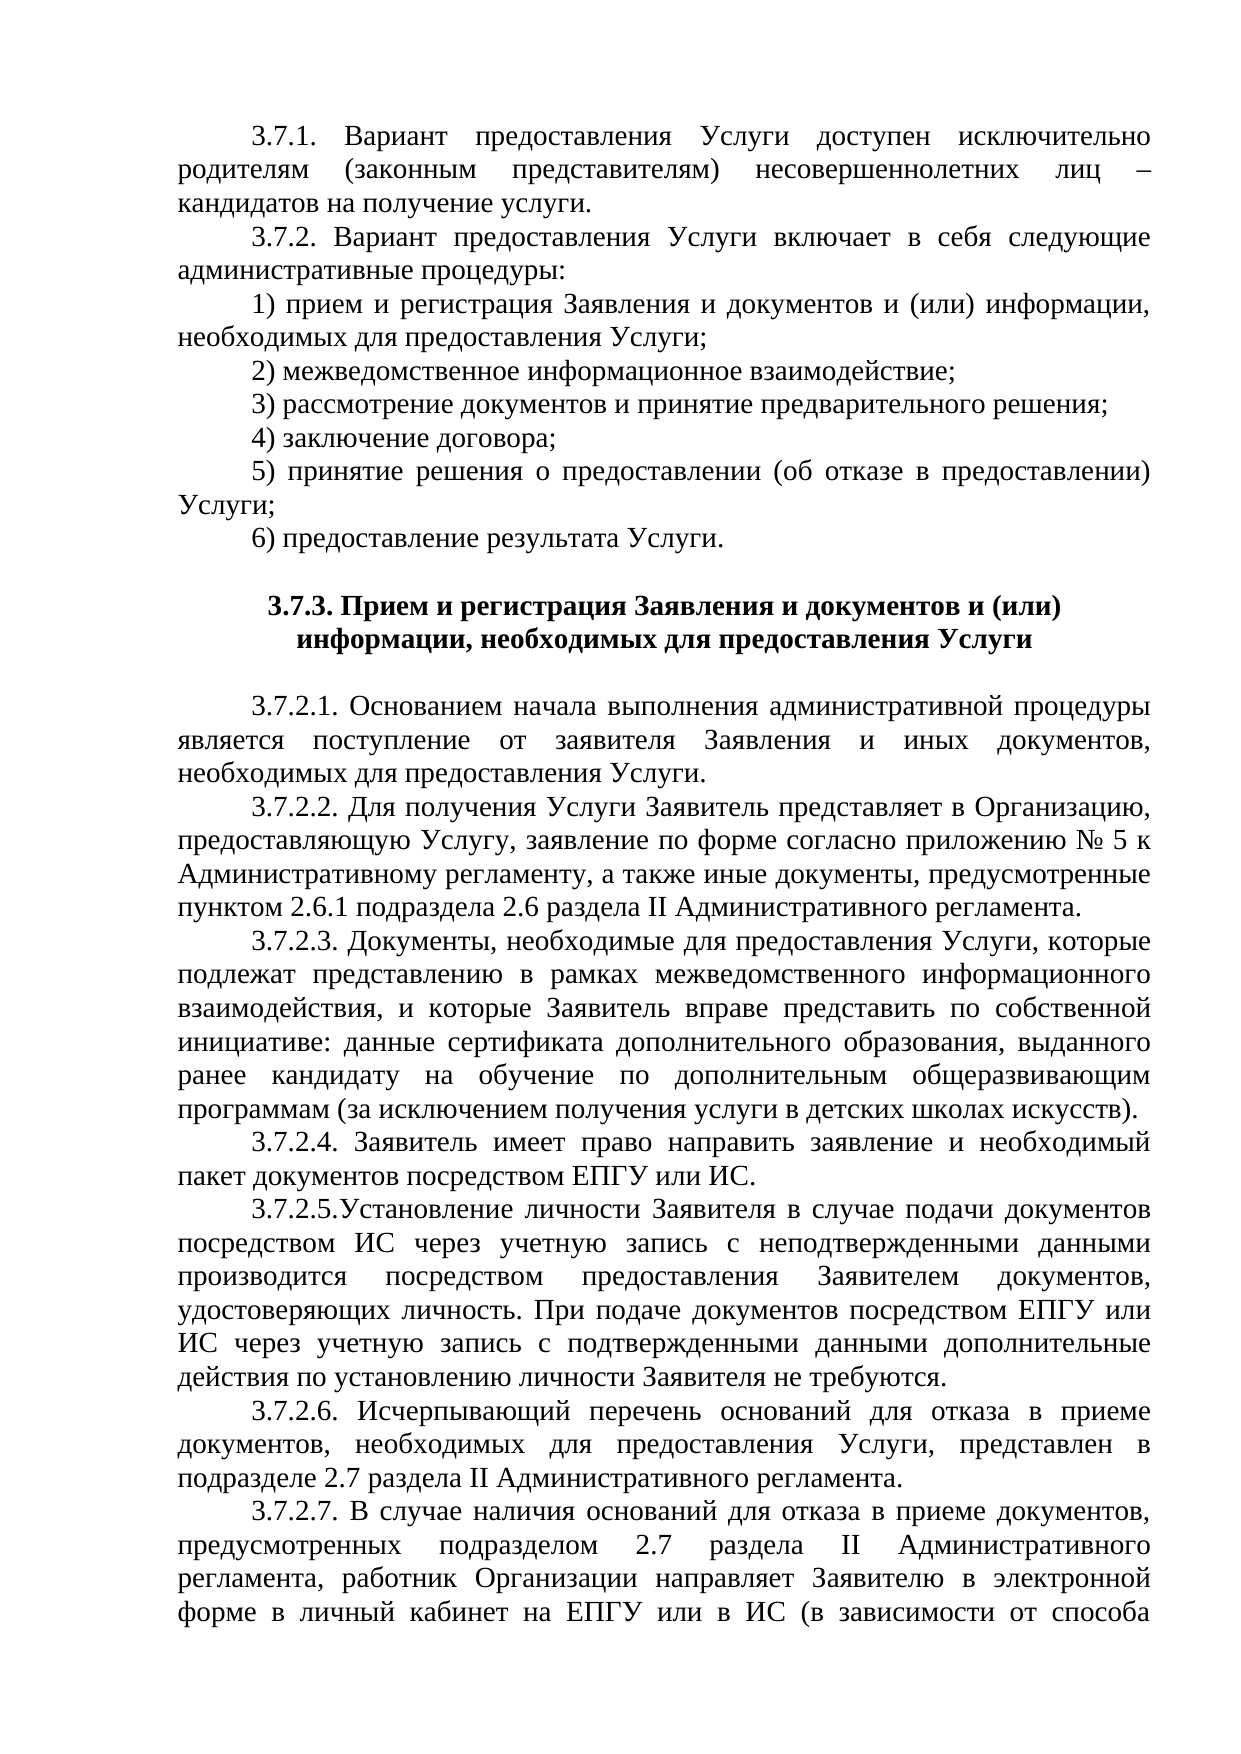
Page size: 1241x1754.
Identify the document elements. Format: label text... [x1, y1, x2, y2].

text 4) заключение договора; [177, 420, 1152, 453]
text 5) принятие решения о предоставлении (об отказе в предоставлении) Услуги; [177, 453, 1152, 521]
text 3.7.2.6. Исчерпывающий перечень оснований для отказа в приеме документов, необходимых для предоставления Услуги, представлен в подразделе 2.7 раздела II Административного регламента. [177, 1393, 1152, 1493]
text 3.7.2.1. Основанием начала выполнения административной процедуры является поступление от заявителя Заявления и иных документов, необходимых для предоставления Услуги. [177, 688, 1152, 789]
text 3.7.2.5.Установление личности Заявителя в случае подачи документов посредством ИС через учетную запись с неподтвержденными данными производится посредством предоставления Заявителем документов, удостоверяющих личность. При подаче документов посредством ЕПГУ или ИС через учетную запись с подтвержденными данными дополнительные действия по установлению личности Заявителя не требуются. [177, 1191, 1152, 1393]
text 6) предоставление результата Услуги. [177, 521, 1152, 554]
text 3) рассмотрение документов и принятие предварительного решения; [177, 386, 1152, 420]
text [177, 1493, 1152, 1627]
text 3.7.2.3. Документы, необходимые для предоставления Услуги, которые подлежат представлению в рамках межведомственного информационного взаимодействия, и которые Заявитель вправе представить по собственной инициативе: данные сертификата дополнительного образования, выданного ранее кандидату на обучение по дополнительным общеразвивающим программам (за исключением получения услуги в детских школах искусств). [177, 923, 1152, 1124]
text 3.7.3. Прием и регистрация Заявления и документов и (или) информации, необходимых для предоставления Услуги [177, 588, 1152, 655]
text 2) межведомственное информационное взаимодействие; [177, 353, 1152, 386]
text 3.7.2. Вариант предоставления Услуги включает в себя следующие административные процедуры: [177, 219, 1152, 286]
text 3.7.1. Вариант предоставления Услуги доступен исключительно родителям (законным представителям) несовершеннолетних лиц – кандидатов на получение услуги. [177, 118, 1152, 219]
text 3.7.2.4. Заявитель имеет право направить заявление и необходимый пакет документов посредством ЕПГУ или ИС. [177, 1124, 1152, 1191]
text 1) прием и регистрация Заявления и документов и (или) информации, необходимых для предоставления Услуги; [177, 286, 1152, 353]
text 3.7.2.2. Для получения Услуги Заявитель представляет в Организацию, предоставляющую Услугу, заявление по форме согласно приложению № 5 к Административному регламенту, а также иные документы, предусмотренные пунктом 2.6.1 подраздела 2.6 раздела II Административного регламента. [177, 789, 1152, 923]
